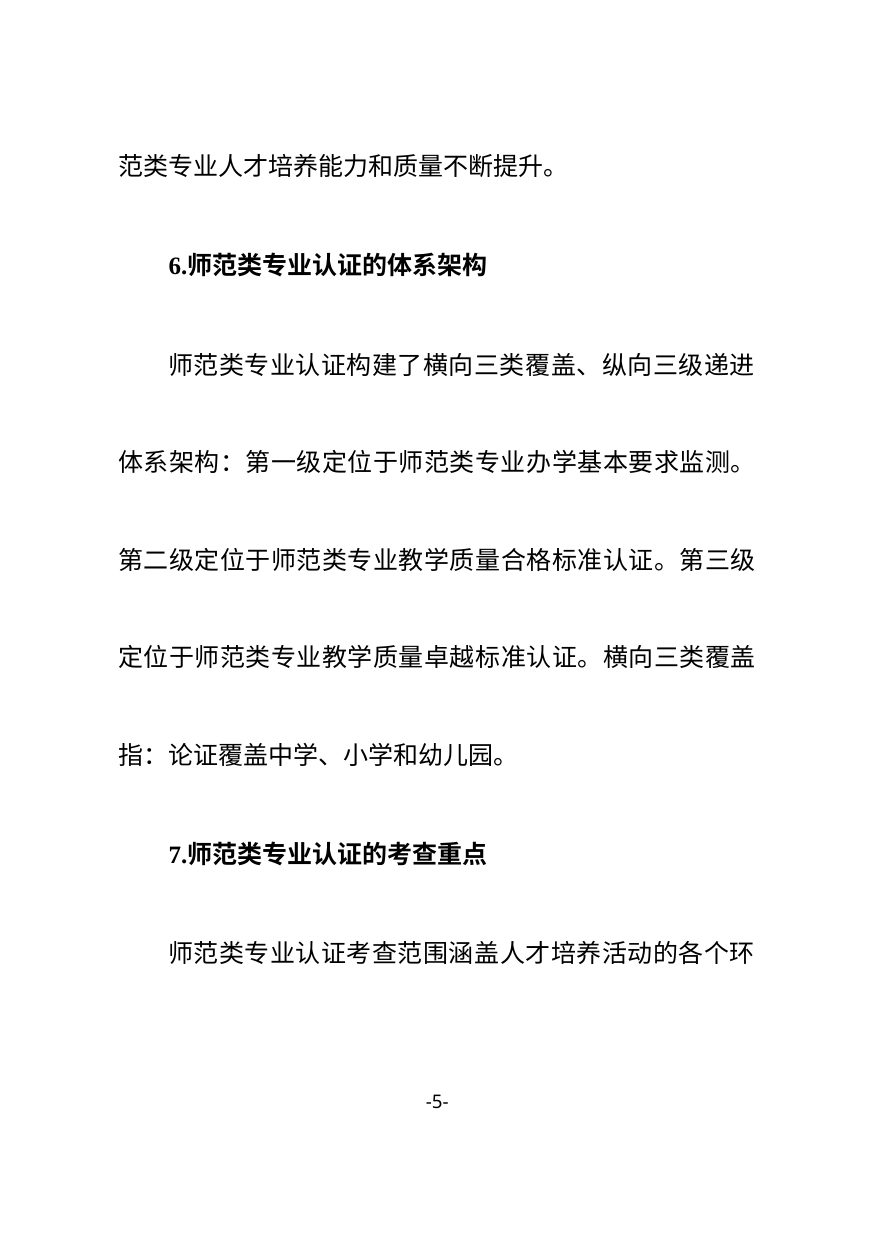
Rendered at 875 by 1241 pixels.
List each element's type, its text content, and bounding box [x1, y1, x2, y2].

subtitle 7.师范类专业认证的考查重点 [118, 820, 756, 885]
text 师范类专业认证构建了横向三类覆盖、纵向三级递进体系架构：第一级定位于师范类专业办学基本要求监测。第二级定位于师范类专业教学质量合格标准认证。第三级定位于师范类专业教学质量卓越标准认证。横向三类覆盖指：论证覆盖中学、小学和幼儿园。 [118, 331, 756, 786]
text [118, 919, 756, 984]
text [118, 132, 756, 197]
subtitle 6.师范类专业认证的体系架构 [118, 231, 756, 296]
